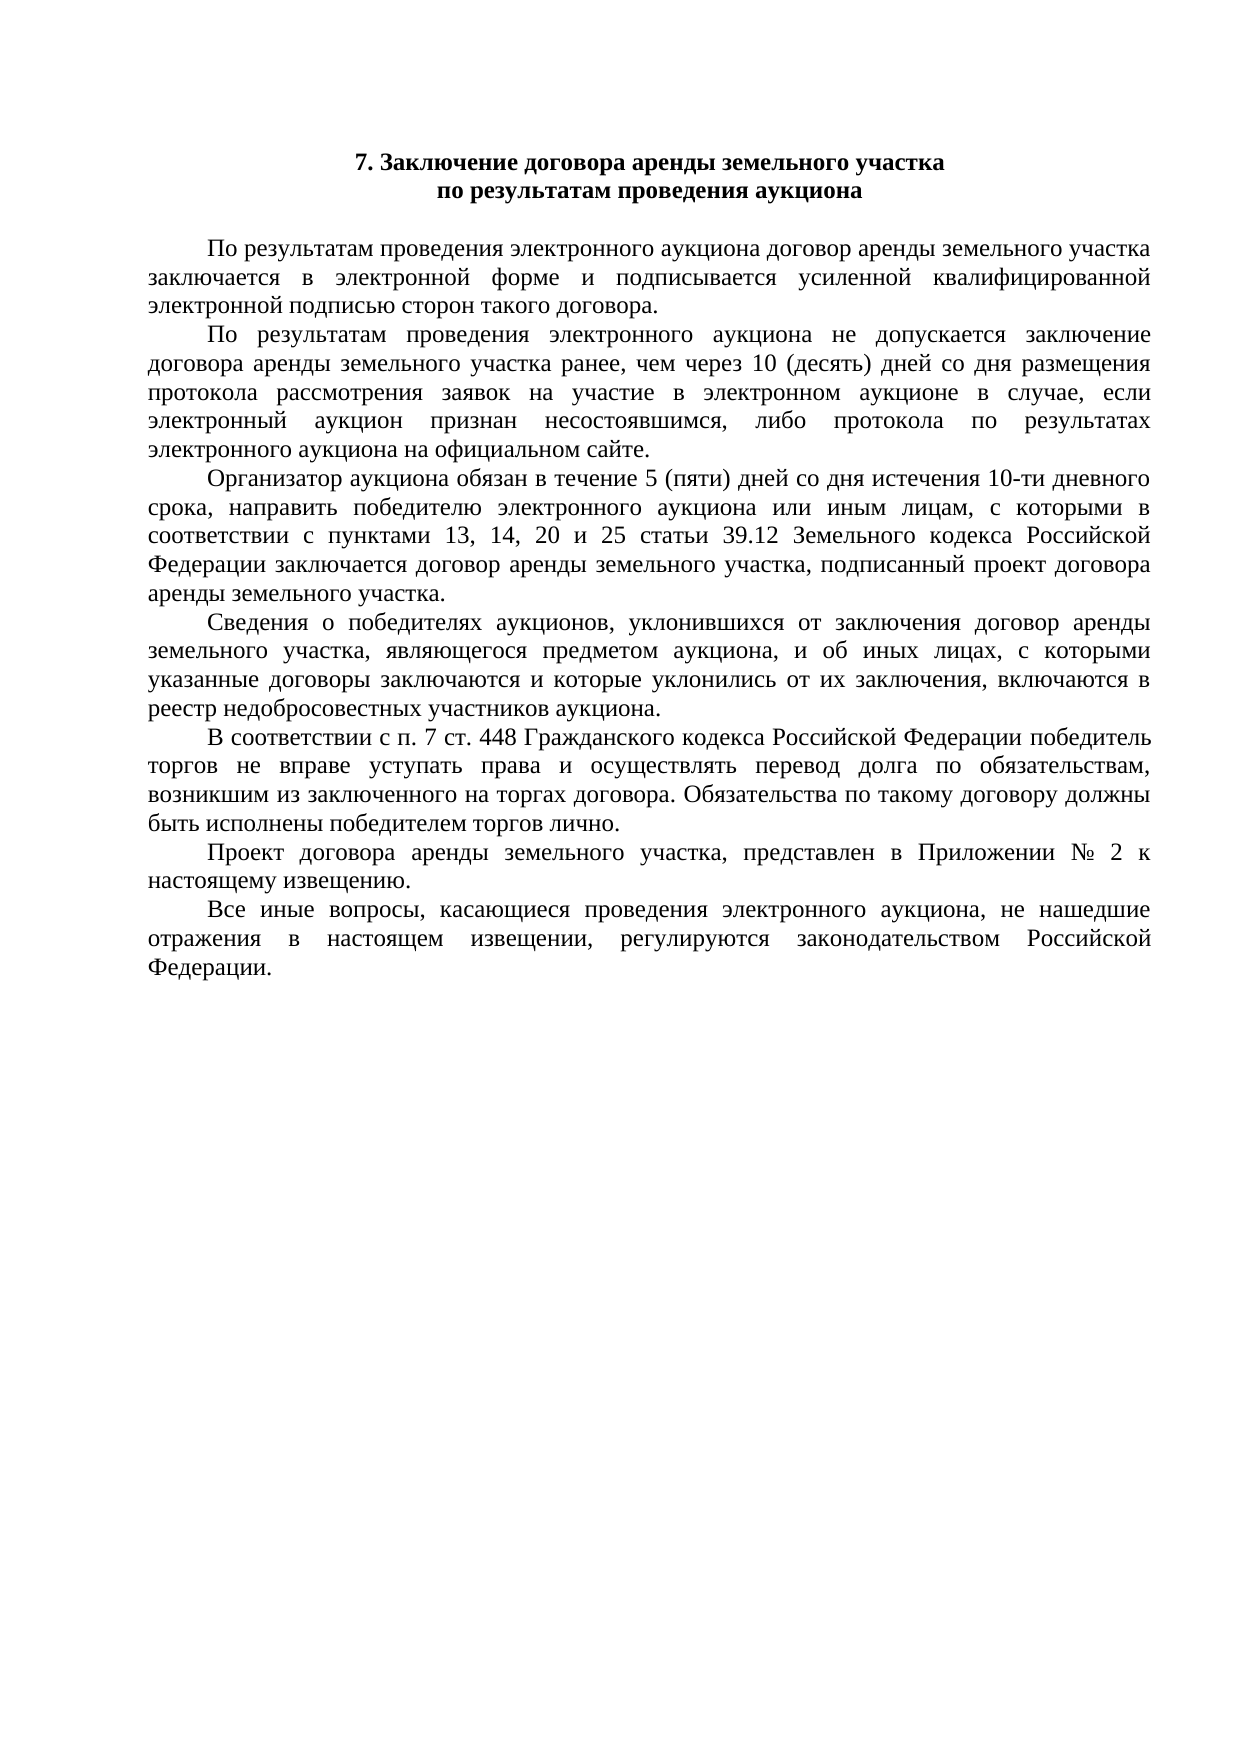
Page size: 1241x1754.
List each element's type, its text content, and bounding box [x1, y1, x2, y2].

text Организатор аукциона обязан в течение 5 (пяти) дней со дня истечения 10-ти дневного срока, направить победителю электронного аукциона или иным лицам, с которыми в соответствии с пунктами 13, 14, 20 и 25 статьи 39.12 Земельного кодекса Российской Федерации заключается договор аренды земельного участка, подписанный проект договора аренды земельного участка. [148, 463, 1152, 607]
text 7. Заключение договора аренды земельного участка [148, 147, 1152, 176]
text Проект договора аренды земельного участка, представлен в Приложении № 2 к настоящему извещению. [148, 837, 1152, 894]
text По результатам проведения электронного аукциона не допускается заключение договора аренды земельного участка ранее, чем через 10 (десять) дней со дня размещения протокола рассмотрения заявок на участие в электронном аукционе в случае, если электронный аукцион признан несостоявшимся, либо протокола по результатах электронного аукциона на официальном сайте. [148, 319, 1152, 463]
text по результатам проведения аукциона [148, 176, 1152, 204]
text По результатам проведения электронного аукциона договор аренды земельного участка заключается в электронной форме и подписывается усиленной квалифицированной электронной подписью сторон такого договора. [148, 233, 1152, 319]
text Сведения о победителях аукционов, уклонившихся от заключения договор аренды земельного участка, являющегося предметом аукциона, и об иных лицах, с которыми указанные договоры заключаются и которые уклонились от их заключения, включаются в реестр недобросовестных участников аукциона. [148, 607, 1152, 722]
text Все иные вопросы, касающиеся проведения электронного аукциона, не нашедшие отражения в настоящем извещении, регулируются законодательством Российской Федерации. [148, 894, 1152, 981]
text В соответствии с п. 7 ст. 448 Гражданского кодекса Российской Федерации победитель торгов не вправе уступать права и осуществлять перевод долга по обязательствам, возникшим из заключенного на торгах договора. Обязательства по такому договору должны быть исполнены победителем торгов лично. [148, 722, 1152, 837]
